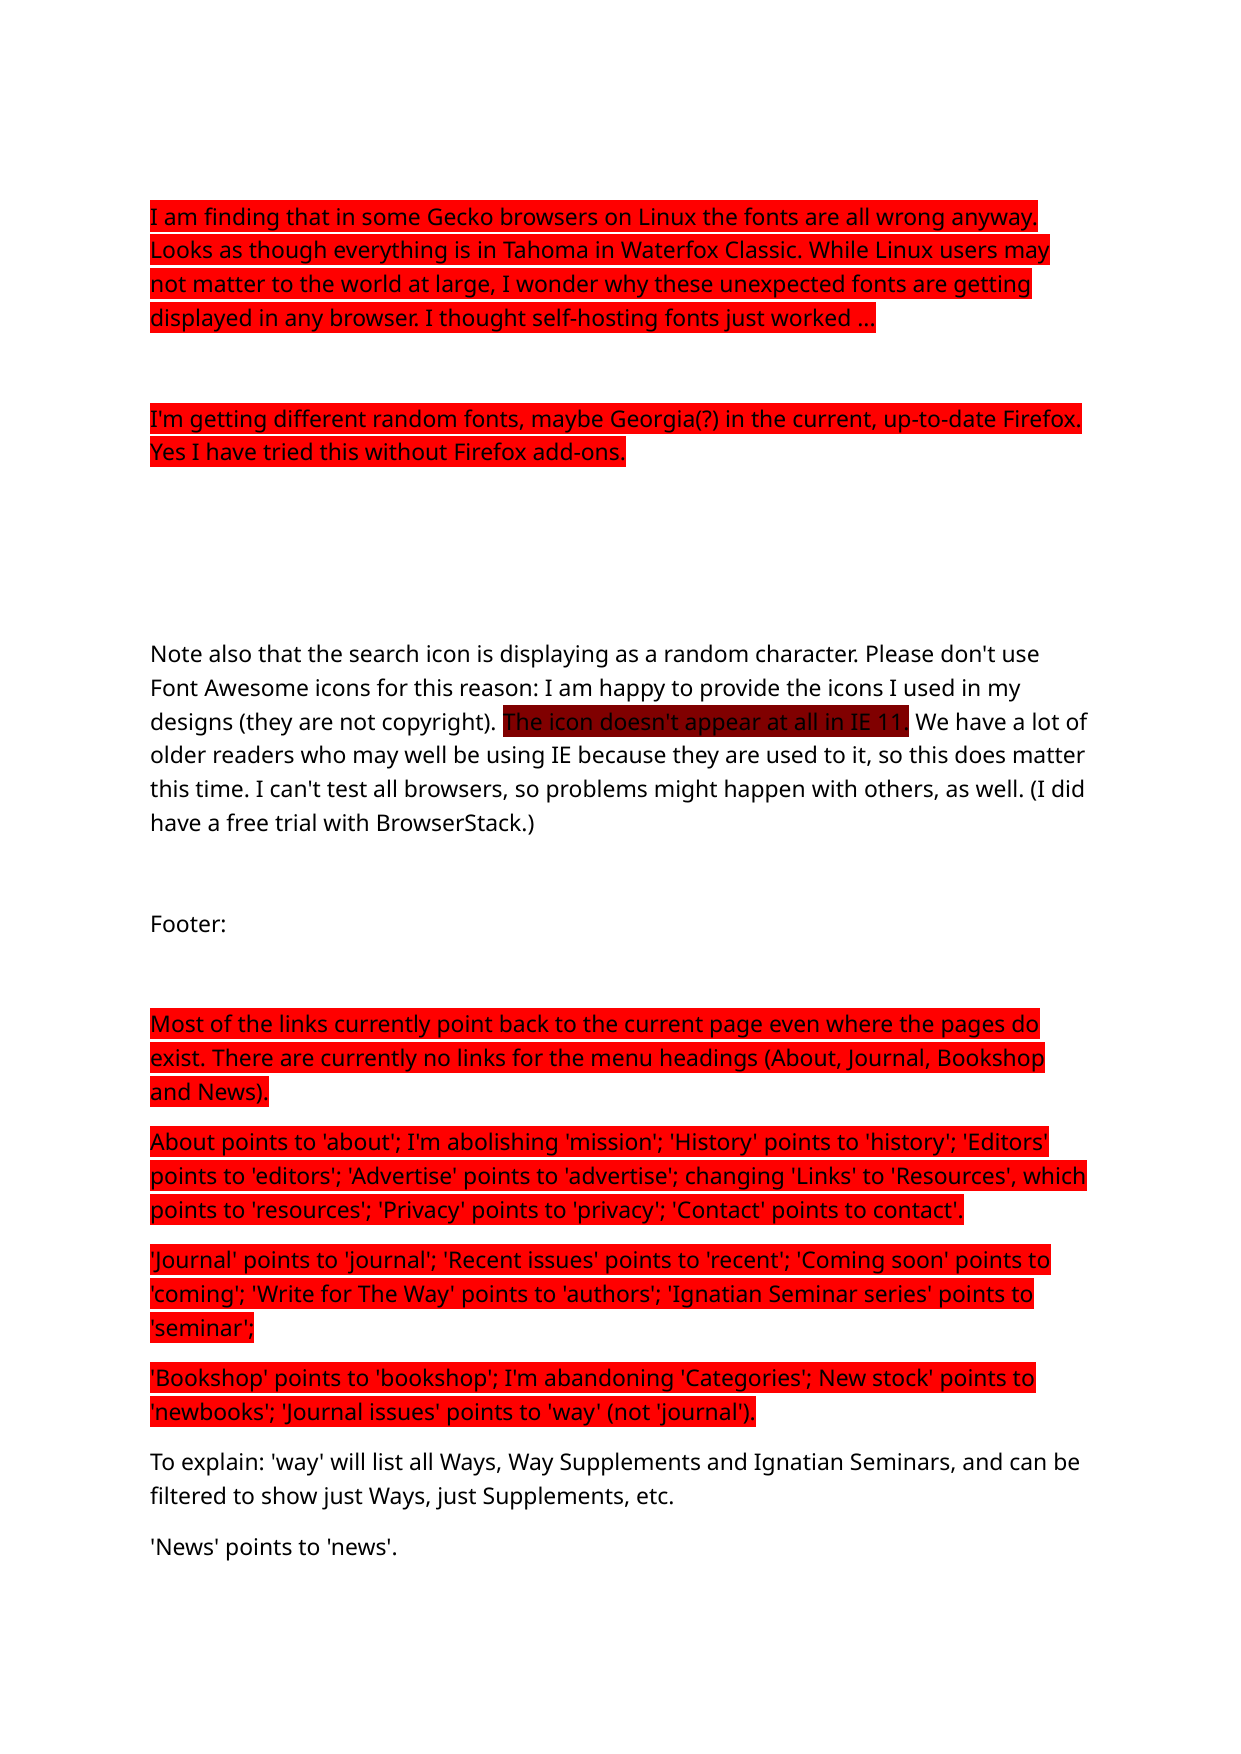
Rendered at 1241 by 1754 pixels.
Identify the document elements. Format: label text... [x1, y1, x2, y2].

text Most of the links currently point back to the current page even where the pages do exist. There are currently no links for the menu headings (About, Journal, Bookshop and News). [150, 1008, 1090, 1107]
text About points to 'about'; I'm abolishing 'mission'; 'History' points to 'history'; 'Editors' points to 'editors'; 'Advertise' points to 'advertise'; changing 'Links' to 'Resources', which points to 'resources'; 'Privacy' points to 'privacy'; 'Contact' points to contact'. [150, 1126, 1090, 1225]
text 'Journal' points to 'journal'; 'Recent issues' points to 'recent'; 'Coming soon' points to 'coming'; 'Write for The Way' points to 'authors'; 'Ignatian Seminar series' points to 'seminar'; [150, 1244, 1090, 1343]
text Note also that the search icon is displaying as a random character. Please don't use Font Awesome icons for this reason: I am happy to provide the icons I used in my designs (they are not copyright). The icon doesn't appear at all in IE 11. We have a lot of older readers who may well be using IE because they are used to it, so this does matter this time. I can't test all browsers, so problems might happen with others, as well. (I did have a free trial with BrowserStack.) [150, 638, 1090, 838]
text I am finding that in some Gecko browsers on Linux the fonts are all wrong anyway. Looks as though everything is in Tahoma in Waterfox Classic. While Linux users may not matter to the world at large, I wonder why these unexpected fonts are getting displayed in any browser. I thought self-hosting fonts just worked ... [150, 200, 1090, 333]
text 'Bookshop' points to 'bookshop'; I'm abandoning 'Categories'; New stock' points to 'newbooks'; 'Journal issues' points to 'way' (not 'journal'). [150, 1362, 1090, 1427]
text To explain: 'way' will list all Ways, Way Supplements and Ignatian Seminars, and can be filtered to show just Ways, just Supplements, etc. [150, 1446, 1090, 1511]
text I'm getting different random fonts, maybe Georgia(?) in the current, up-to-date Firefox. Yes I have tried this without Firefox add-ons. [150, 402, 1090, 467]
text 'News' points to 'news'. [150, 1530, 1090, 1562]
text Footer: [150, 907, 1090, 939]
